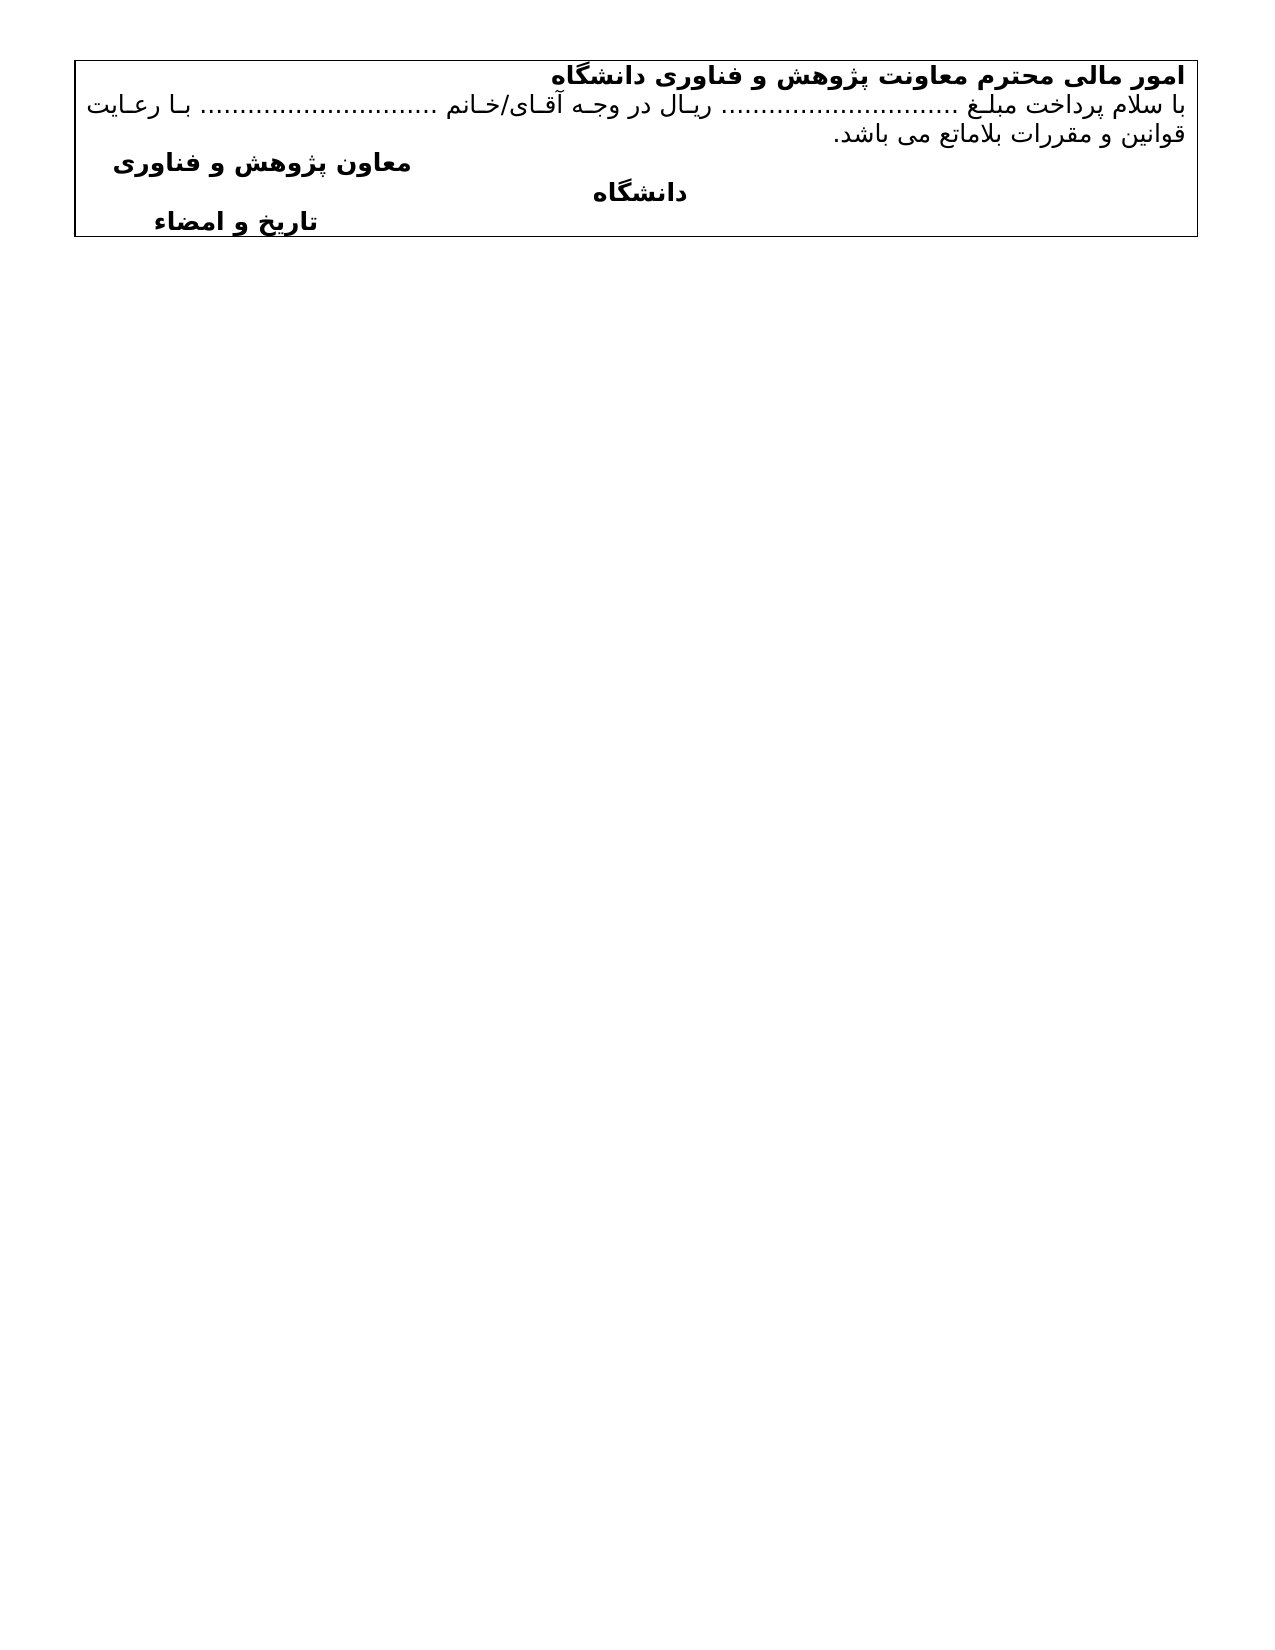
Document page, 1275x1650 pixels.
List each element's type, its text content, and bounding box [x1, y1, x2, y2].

table_header امور مالی محترم معاونت پژوهش و فناوری دانشگاه با سلام پرداخت مبلغ .............................. ریال در وجه آقای/خانم .............................. با رعایت قوانین و مقررات بلاماتع می باشد. معاون پژوهش و فناوری دانشگاه تاریخ و امضاء [76, 61, 1197, 236]
